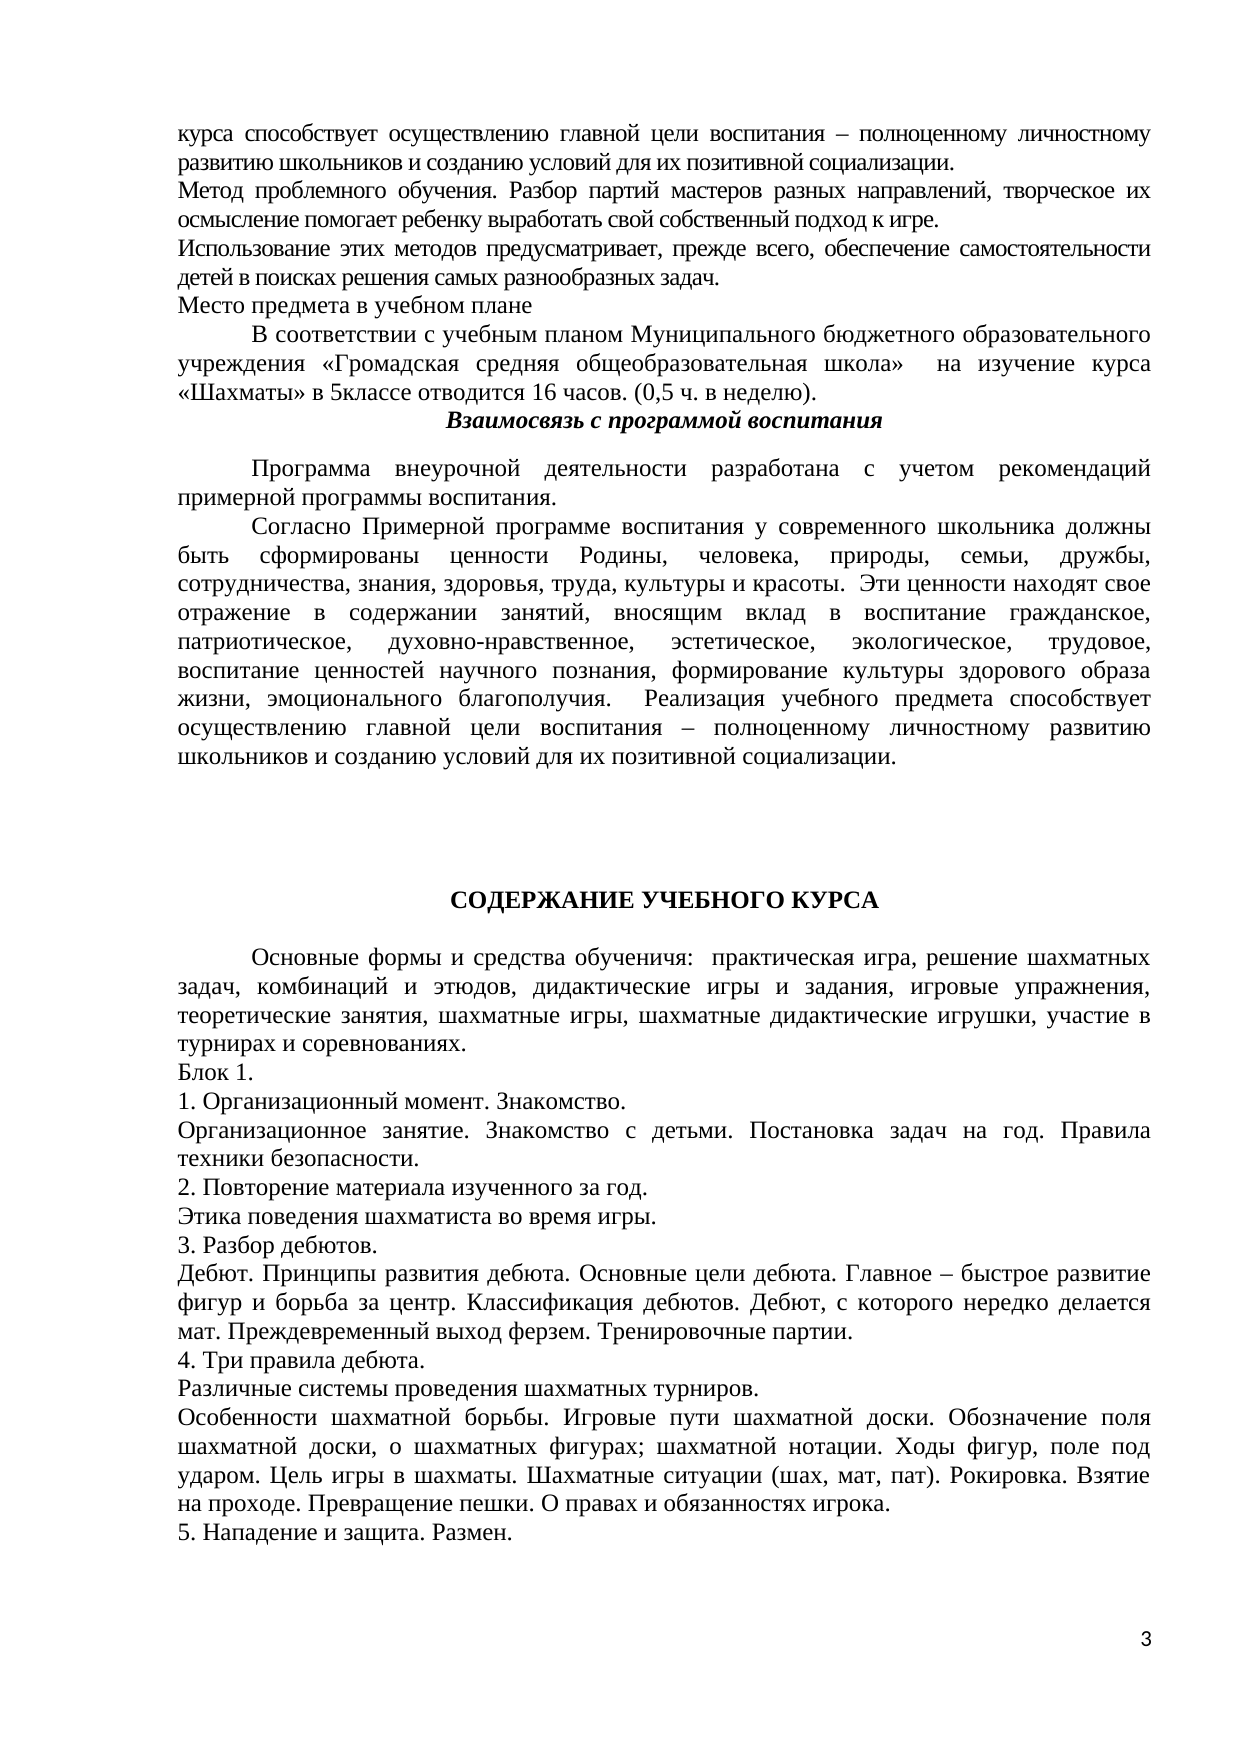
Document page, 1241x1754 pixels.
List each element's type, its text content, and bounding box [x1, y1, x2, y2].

text Использование этих методов предусматривает, прежде всего, обеспечение самостоятельности детей в поисках решения самых разнообразных задач. [177, 233, 1152, 291]
text 1. Организационный момент. Знакомство. [177, 1086, 1152, 1115]
text Место предмета в учебном плане [177, 291, 1152, 319]
text 4. Три правила дебюта. [177, 1345, 1152, 1373]
text Основные формы и средства обученичя: практическая игра, решение шахматных задач, комбинаций и этюдов, дидактические игры и задания, игровые упражнения, теоретические занятия, шахматные игры, шахматные дидактические игрушки, участие в турнирах и соревнованиях. [177, 942, 1152, 1057]
text СОДЕРЖАНИЕ УЧЕБНОГО КУРСА [177, 885, 1152, 913]
text Организационное занятие. Знакомство с детьми. Постановка задач на год. Правила техники безопасности. [177, 1115, 1152, 1172]
text Метод проблемного обучения. Разбор партий мастеров разных направлений, творческое их осмысление помогает ребенку выработать свой собственный подход к игре. [177, 176, 1152, 233]
text В соответствии с учебным планом Муниципального бюджетного образовательного учреждения «Громадская средняя общеобразовательная школа» на изучение курса «Шахматы» в 5классе отводится 16 часов. (0,5 ч. в неделю). [177, 319, 1152, 406]
text 5. Нападение и защита. Размен. [177, 1517, 1152, 1546]
text Различные системы проведения шахматных турниров. [177, 1373, 1152, 1402]
text Взаимосвязь с программой воспитания [177, 406, 1152, 434]
text Блок 1. [177, 1057, 1152, 1086]
text Дебют. Принципы развития дебюта. Основные цели дебюта. Главное – быстрое развитие фигур и борьба за центр. Классификация дебютов. Дебют, с которого нередко делается мат. Преждевременный выход ферзем. Тренировочные партии. [177, 1258, 1152, 1345]
text Согласно Примерной программе воспитания у современного школьника должны быть сформированы ценности Родины, человека, природы, семьи, дружбы, сотрудничества, знания, здоровья, труда, культуры и красоты. Эти ценности находят свое отражение в содержании занятий, вносящим вклад в воспитание гражданское, патриотическое, духовно-нравственное, эстетическое, экологическое, трудовое, воспитание ценностей научного познания, формирование культуры здорового образа жизни, эмоционального благополучия. Реализация учебного предмета способствует осуществлению главной цели воспитания – полноценному личностному развитию школьников и созданию условий для их позитивной социализации. [177, 511, 1152, 770]
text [177, 118, 1152, 176]
text Особенности шахматной борьбы. Игровые пути шахматной доски. Обозначение поля шахматной доски, о шахматных фигурах; шахматной нотации. Ходы фигур, поле под ударом. Цель игры в шахматы. Шахматные ситуации (шах, мат, пат). Рокировка. Взятие на проходе. Превращение пешки. О правах и обязанностях игрока. [177, 1402, 1152, 1517]
text Этика поведения шахматиста во время игры. [177, 1201, 1152, 1230]
text Программа внеурочной деятельности разработана с учетом рекомендаций примерной программы воспитания. [177, 453, 1152, 511]
text 2. Повторение материала изученного за год. [177, 1172, 1152, 1201]
text 3. Разбор дебютов. [177, 1230, 1152, 1258]
